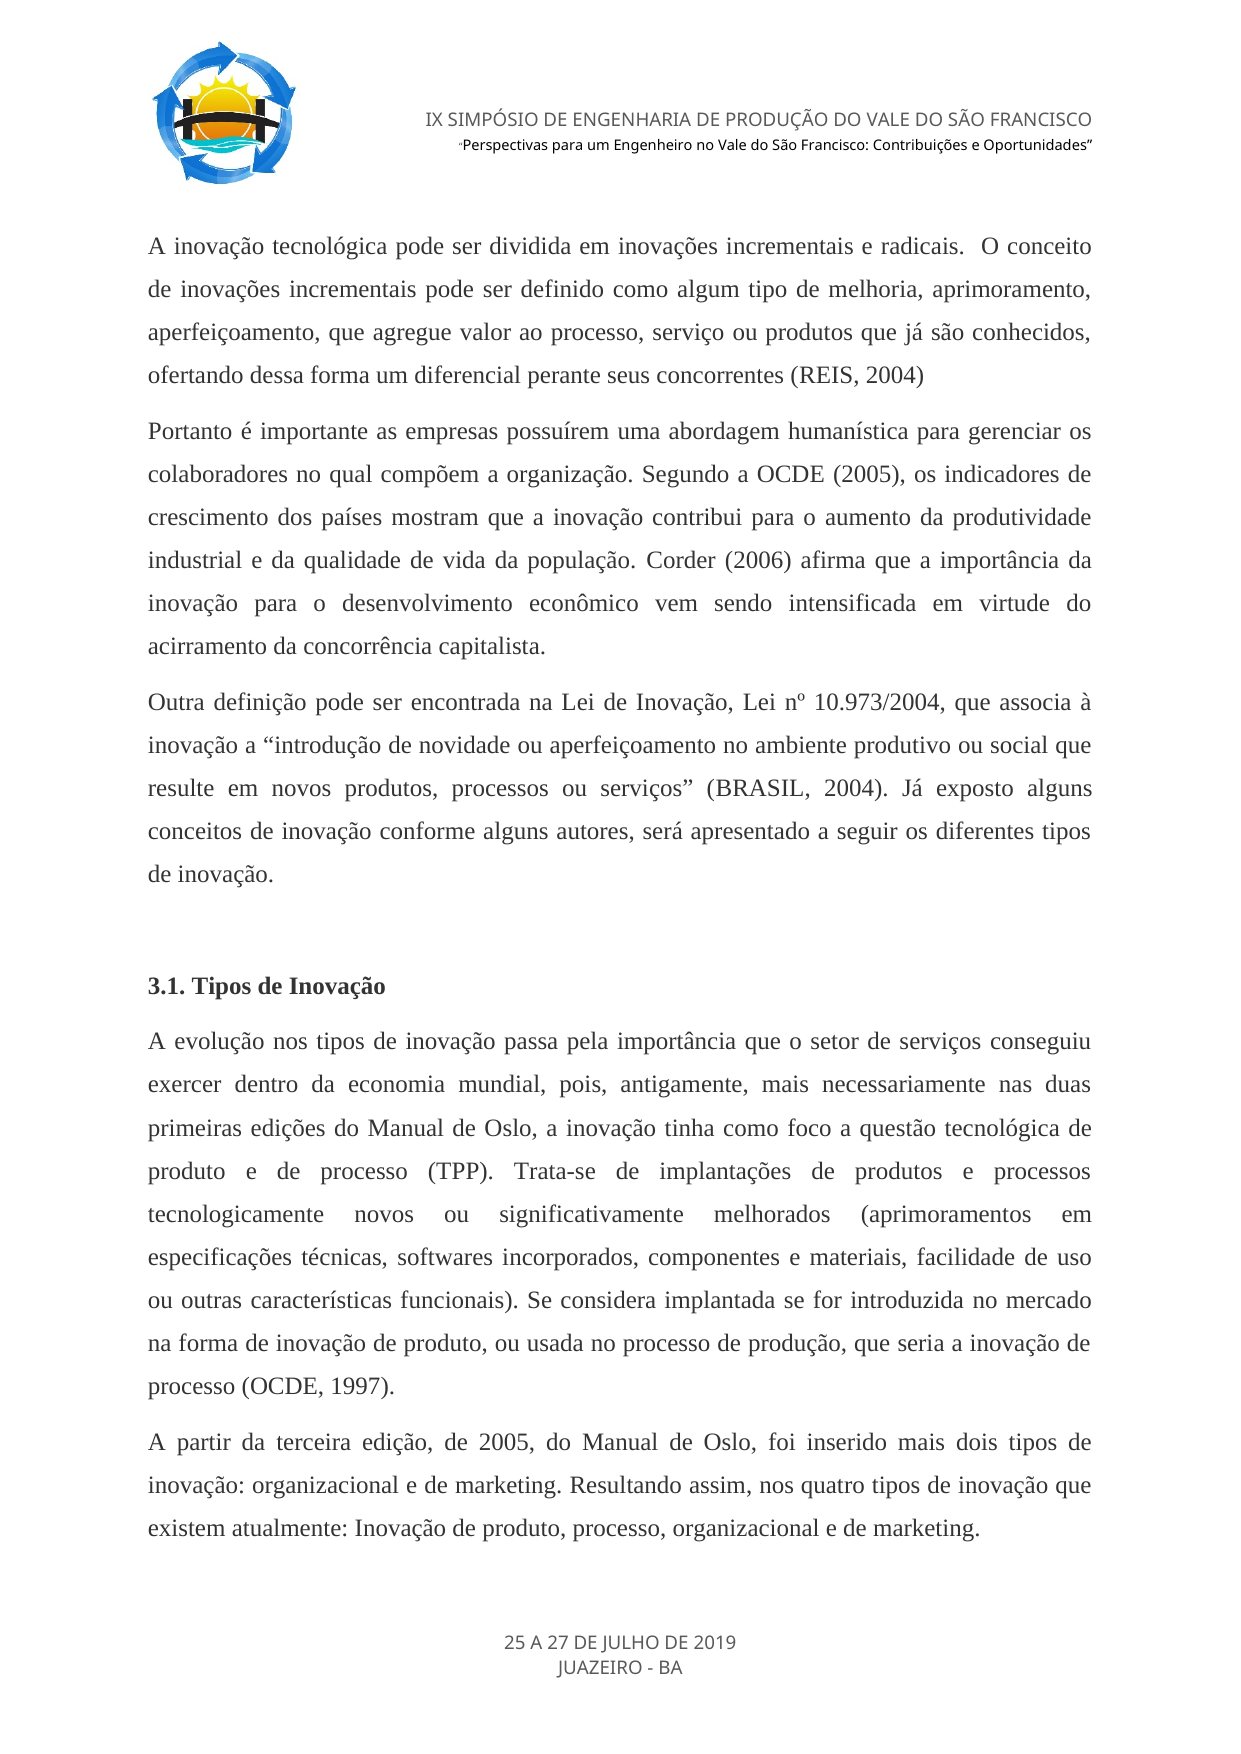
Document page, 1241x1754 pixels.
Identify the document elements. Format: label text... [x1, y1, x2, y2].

text Outra definição pode ser encontrada na Lei de Inovação, Lei nº 10.973/2004, que associa à inovação a “introdução de novidade ou aperfeiçoamento no ambiente produtivo ou social que resulte em novos produtos, processos ou serviços” (BRASIL, 2004). Já exposto alguns conceitos de inovação conforme alguns autores, será apresentado a seguir os diferentes tipos de inovação. [148, 687, 1092, 888]
text 3.1. Tipos de Inovação [148, 971, 1092, 999]
text A evolução nos tipos de inovação passa pela importância que o setor de serviços conseguiu exercer dentro da economia mundial, pois, antigamente, mais necessariamente nas duas primeiras edições do Manual de Oslo, a inovação tinha como foco a questão tecnológica de produto e de processo (TPP). Trata-se de implantações de produtos e processos tecnologicamente novos ou significativamente melhorados (aprimoramentos em especificações técnicas, softwares incorporados, componentes e materiais, facilidade de uso ou outras características funcionais). Se considera implantada se for introduzida no mercado na forma de inovação de produto, ou usada no processo de produção, que seria a inovação de processo (OCDE, 1997). [148, 1026, 1092, 1400]
text Portanto é importante as empresas possuírem uma abordagem humanística para gerenciar os colaboradores no qual compõem a organização. Segundo a OCDE (2005), os indicadores de crescimento dos países mostram que a inovação contribui para o aumento da produtividade industrial e da qualidade de vida da população. Corder (2006) afirma que a importância da inovação para o desenvolvimento econômico vem sendo intensificada em virtude do acirramento da concorrência capitalista. [148, 416, 1092, 660]
text A partir da terceira edição, de 2005, do Manual de Oslo, foi inserido mais dois tipos de inovação: organizacional e de marketing. Resultando assim, nos quatro tipos de inovação que existem atualmente: Inovação de produto, processo, organizacional e de marketing. [148, 1427, 1092, 1542]
picture [147, 39, 307, 194]
text A inovação tecnológica pode ser dividida em inovações incrementais e radicais. O conceito de inovações incrementais pode ser definido como algum tipo de melhoria, aprimoramento, aperfeiçoamento, que agregue valor ao processo, serviço ou produtos que já são conhecidos, ofertando dessa forma um diferencial perante seus concorrentes (REIS, 2004) [148, 231, 1092, 389]
